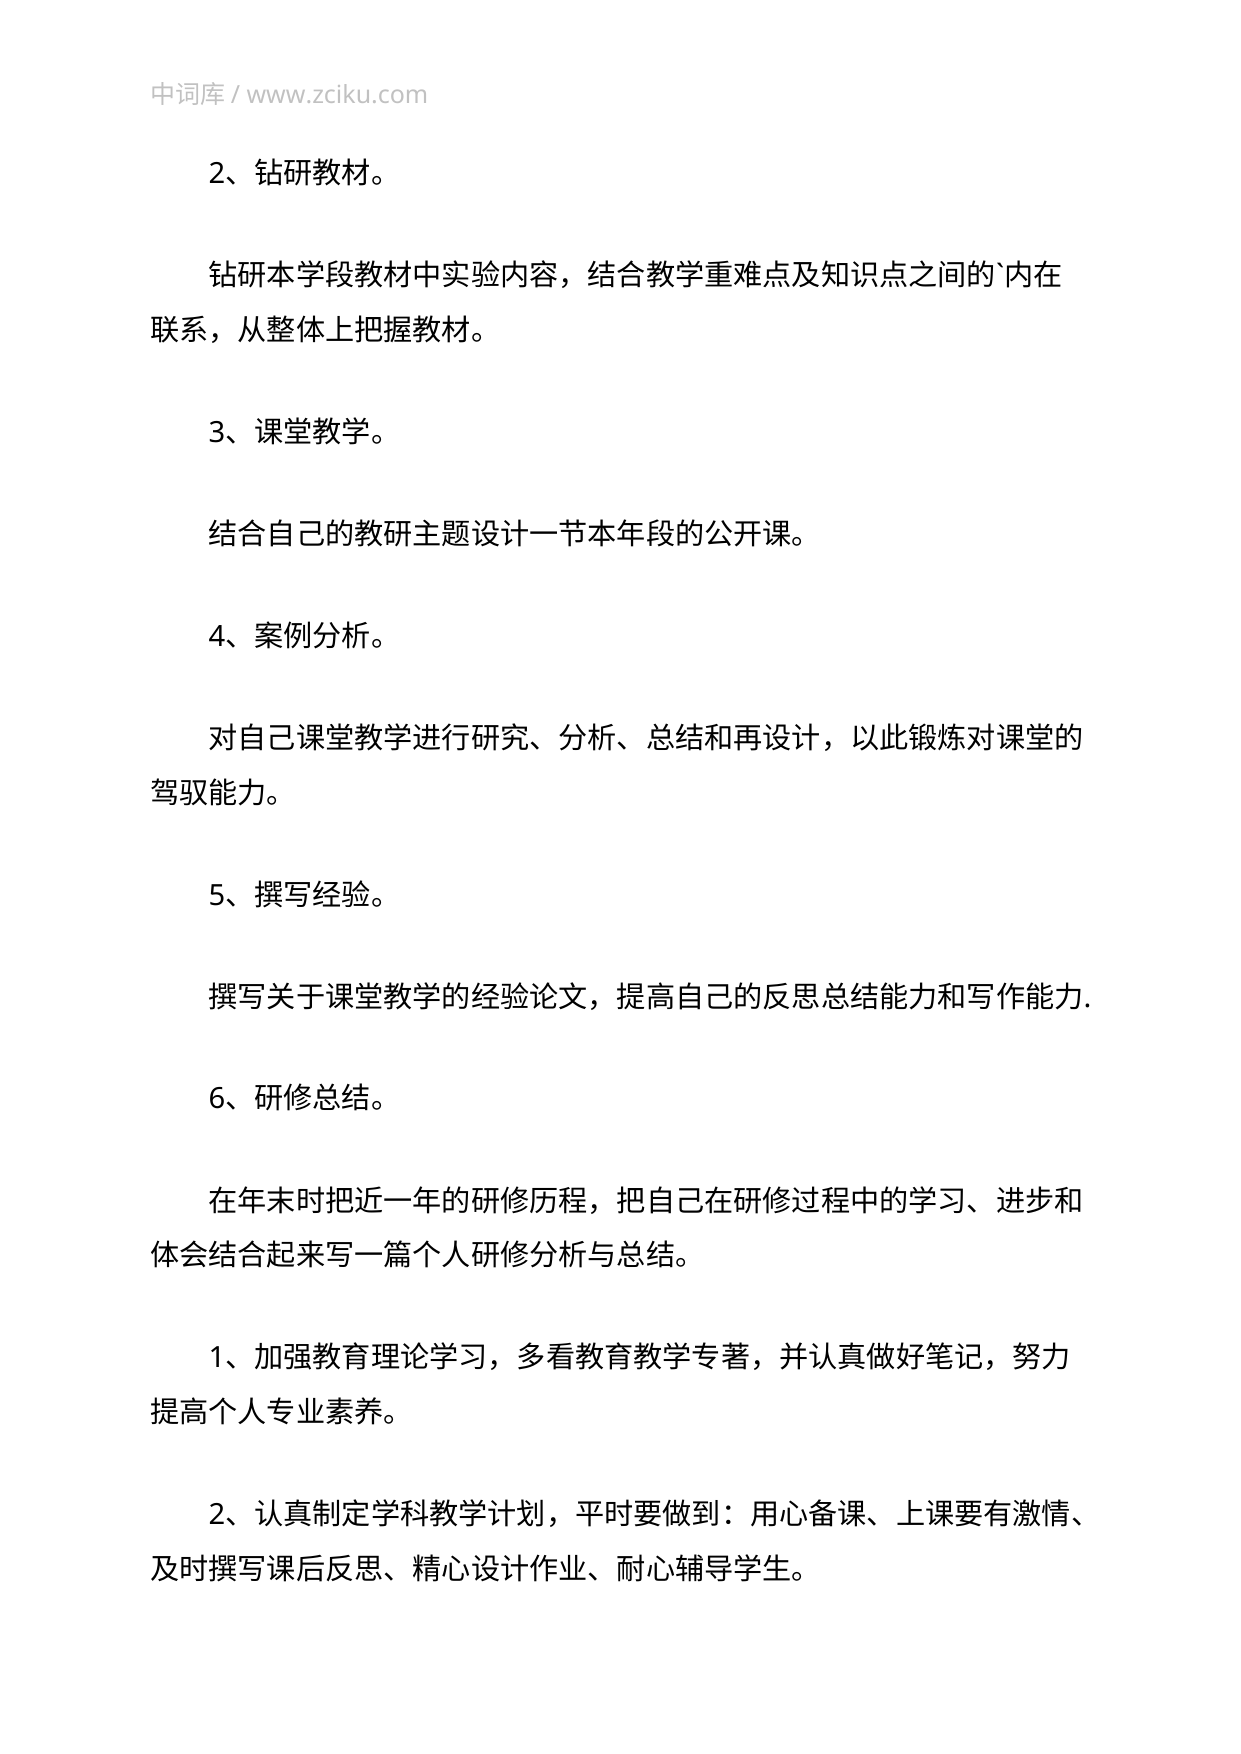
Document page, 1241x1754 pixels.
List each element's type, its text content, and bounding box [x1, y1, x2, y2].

text 结合自己的教研主题设计一节本年段的公开课。 [150, 511, 1090, 553]
text 1、加强教育理论学习，多看教育教学专著，并认真做好笔记，努力提高个人专业素养。 [150, 1334, 1090, 1431]
text 对自己课堂教学进行研究、分析、总结和再设计，以此锻炼对课堂的驾驭能力。 [150, 714, 1090, 812]
text 4、案例分析。 [150, 612, 1090, 655]
text 钻研本学段教材中实验内容，结合教学重难点及知识点之间的`内在联系，从整体上把握教材。 [150, 252, 1090, 349]
text 6、研修总结。 [150, 1075, 1090, 1117]
text 撰写关于课堂教学的经验论文，提高自己的反思总结能力和写作能力. [150, 973, 1090, 1016]
text 2、钻研教材。 [150, 150, 1090, 192]
text 在年末时把近一年的研修历程，把自己在研修过程中的学习、进步和体会结合起来写一篇个人研修分析与总结。 [150, 1177, 1090, 1274]
text 5、撰写经验。 [150, 871, 1090, 913]
text 2、认真制定学科教学计划，平时要做到：用心备课、上课要有激情、及时撰写课后反思、精心设计作业、耐心辅导学生。 [150, 1491, 1090, 1588]
text 3、课堂教学。 [150, 409, 1090, 451]
